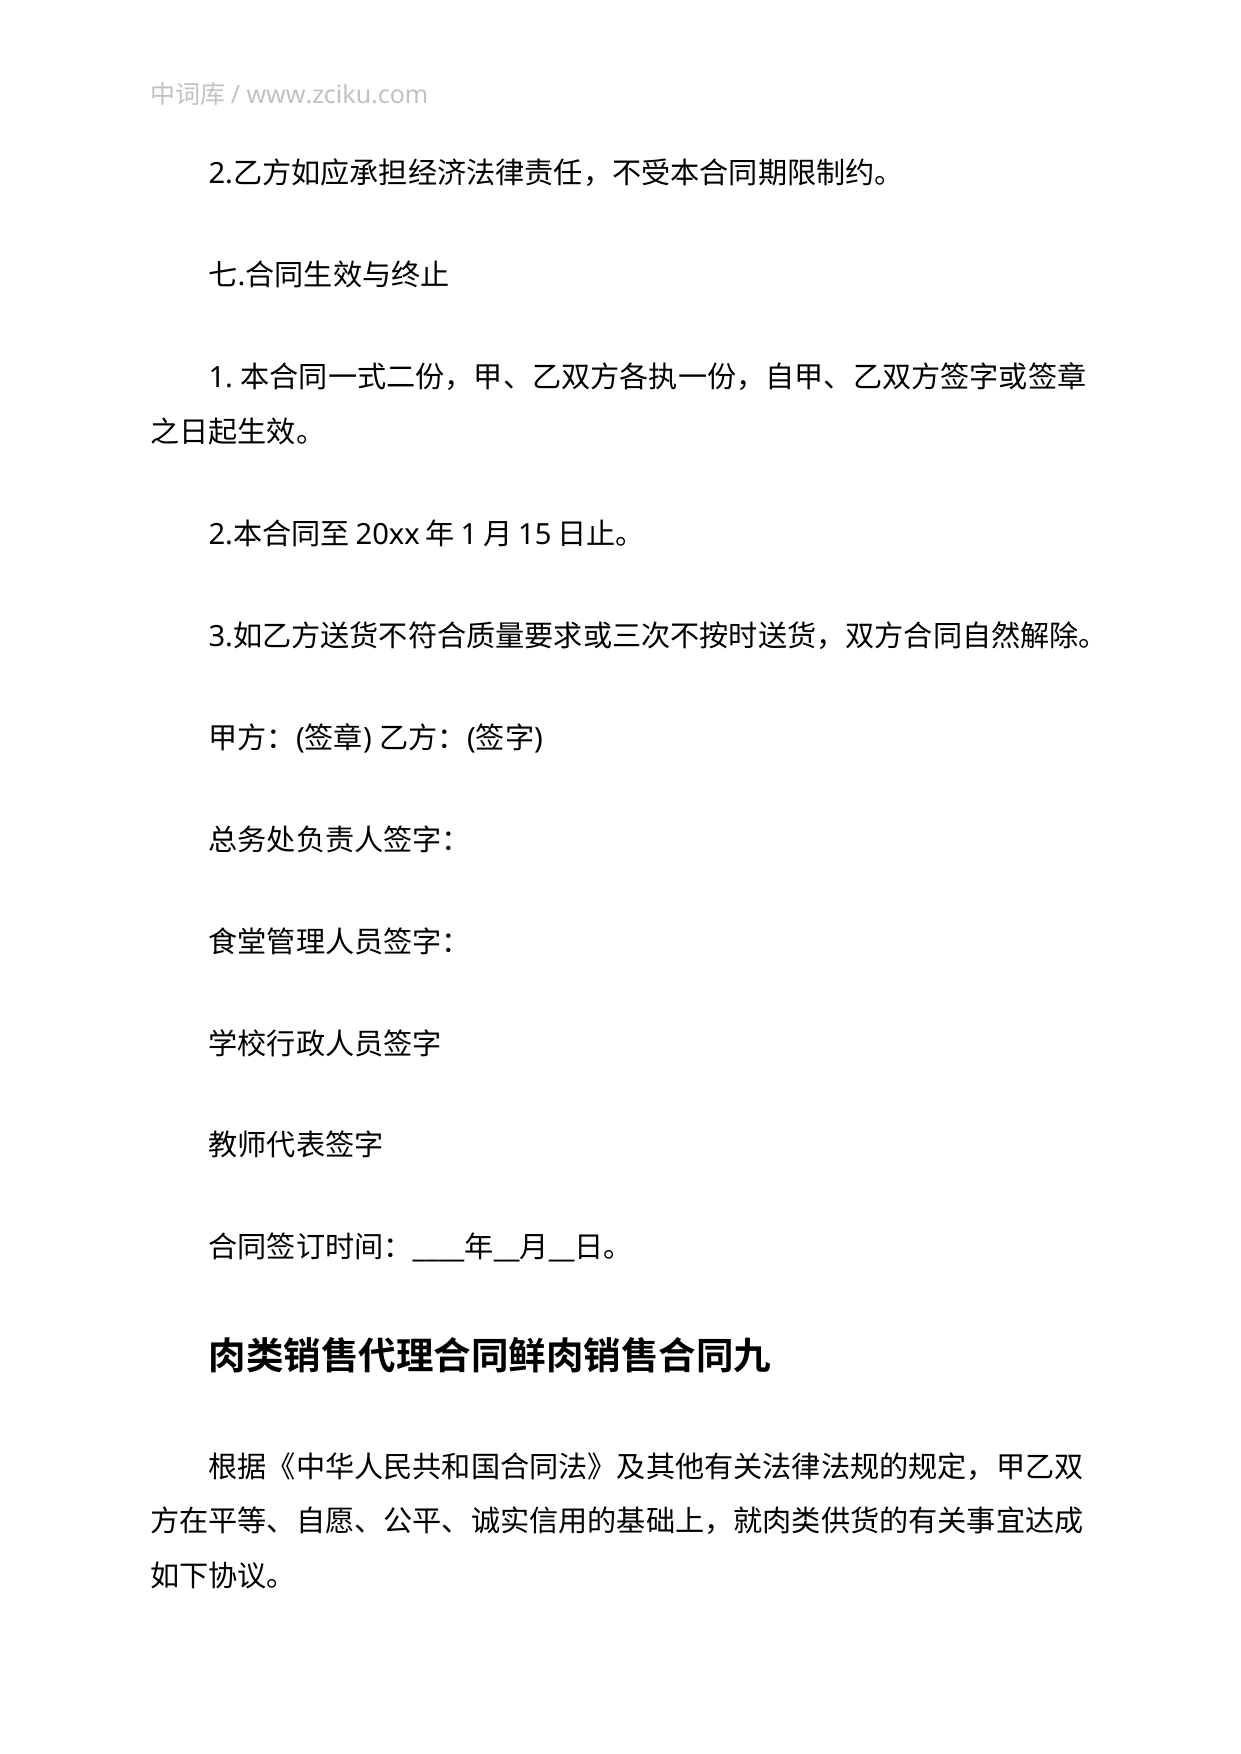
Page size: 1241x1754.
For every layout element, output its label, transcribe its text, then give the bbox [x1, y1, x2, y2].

text 2.本合同至20xx年1月15日止。 [150, 511, 1090, 553]
text 根据《中华人民共和国合同法》及其他有关法律法规的规定，甲乙双方在平等、自愿、公平、诚实信用的基础上，就肉类供货的有关事宜达成如下协议。 [150, 1443, 1090, 1595]
text 教师代表签字 [150, 1122, 1090, 1164]
text 食堂管理人员签字： [150, 918, 1090, 961]
text 1. 本合同一式二份，甲、乙双方各执一份，自甲、乙双方签字或签章之日起生效。 [150, 354, 1090, 451]
text 3.如乙方送货不符合质量要求或三次不按时送货，双方合同自然解除。 [150, 613, 1090, 655]
text 2.乙方如应承担经济法律责任，不受本合同期限制约。 [150, 150, 1090, 192]
text 肉类销售代理合同鲜肉销售合同九 [150, 1326, 1090, 1380]
text 学校行政人员签字 [150, 1020, 1090, 1062]
text 总务处负责人签字： [150, 817, 1090, 859]
text 七.合同生效与终止 [150, 252, 1090, 294]
text 合同签订时间：____年__月__日。 [150, 1224, 1090, 1266]
text 甲方：(签章) 乙方：(签字) [150, 715, 1090, 757]
